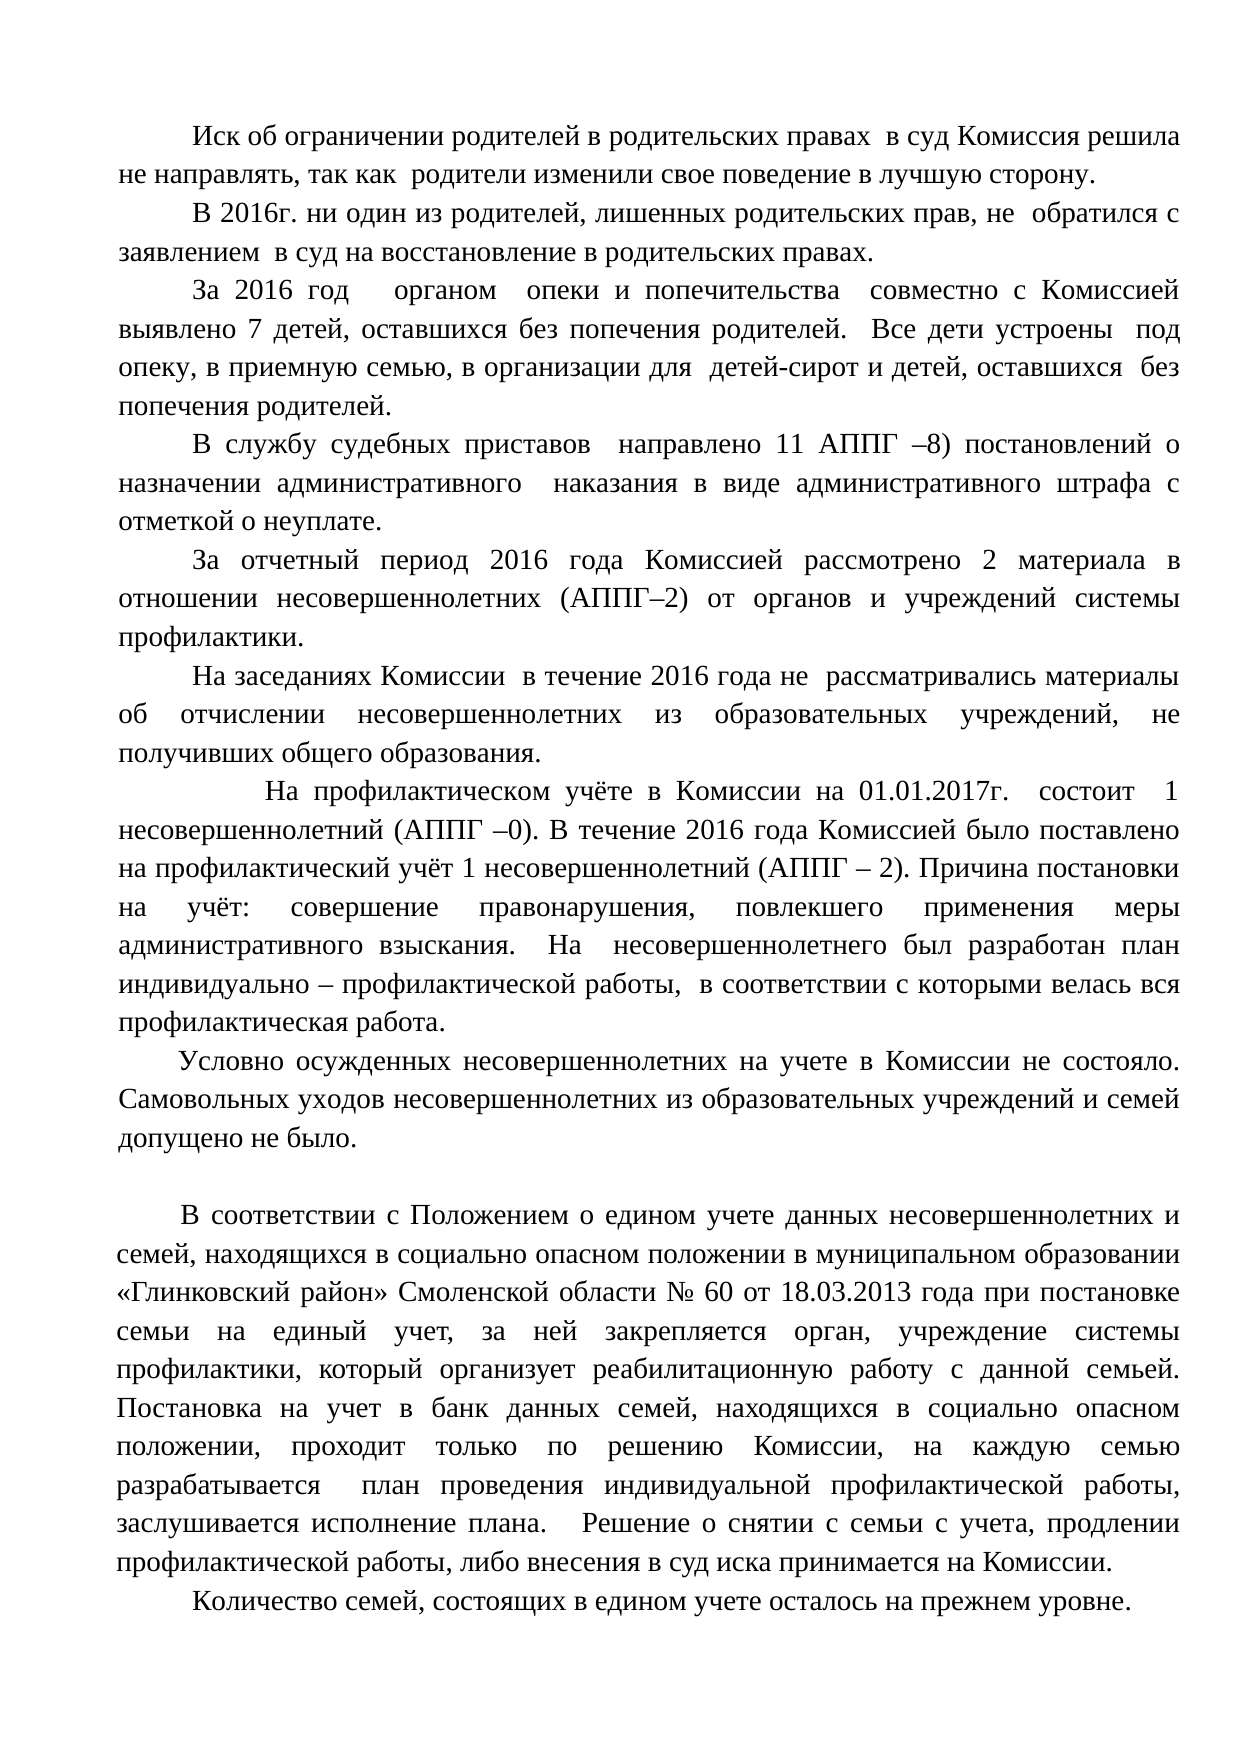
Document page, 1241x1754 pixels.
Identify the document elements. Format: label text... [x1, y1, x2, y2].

text За отчетный период 2016 года Комиссией рассмотрено 2 материала в отношении несовершеннолетних (АППГ–2) от органов и учреждений системы профилактики. [118, 542, 1181, 653]
text Условно осужденных несовершеннолетних на учете в Комиссии не состояло. Самовольных уходов несовершеннолетних из образовательных учреждений и семей допущено не было. [118, 1043, 1181, 1154]
text На профилактическом учёте в Комиссии на 01.01.2017г. состоит 1 несовершеннолетний (АППГ –0). В течение 2016 года Комиссией было поставлено на профилактический учёт 1 несовершеннолетний (АППГ – 2). Причина постановки на учёт: совершение правонарушения, повлекшего применения меры административного взыскания. На несовершеннолетнего был разработан план индивидуально – профилактической работы, в соответствии с которыми велась вся профилактическая работа. [118, 773, 1181, 1038]
text За 2016 год органом опеки и попечительства совместно с Комиссией выявлено 7 детей, оставшихся без попечения родителей. Все дети устроены под опеку, в приемную семью, в организации для детей-сирот и детей, оставшихся без попечения родителей. [118, 272, 1181, 421]
text Иск об ограничении родителей в родительских правах в суд Комиссия решила не направлять, так как родители изменили свое поведение в лучшую сторону. [118, 118, 1181, 190]
text В 2016г. ни один из родителей, лишенных родительских прав, не обратился с заявлением в суд на восстановление в родительских правах. [118, 195, 1181, 267]
text Количество семей, состоящих в едином учете осталось на прежнем уровне. [118, 1583, 1181, 1616]
text На заседаниях Комиссии в течение 2016 года не рассматривались материалы об отчислении несовершеннолетних из образовательных учреждений, не получивших общего образования. [118, 658, 1181, 768]
text В службу судебных приставов направлено 11 АППГ –8) постановлений о назначении административного наказания в виде административного штрафа с отметкой о неуплате. [118, 426, 1181, 537]
text В соответствии с Положением о едином учете данных несовершеннолетних и семей, находящихся в социально опасном положении в муниципальном образовании «Глинковский район» Смоленской области № 60 от 18.03.2013 года при постановке семьи на единый учет, за ней закрепляется орган, учреждение системы профилактики, который организует реабилитационную работу с данной семьей. Постановка на учет в банк данных семей, находящихся в социально опасном положении, проходит только по решению Комиссии, на каждую семью разрабатывается план проведения индивидуальной профилактической работы, заслушивается исполнение плана. Решение о снятии с семьи с учета, продлении профилактической работы, либо внесения в суд иска принимается на Комиссии. [116, 1197, 1181, 1578]
